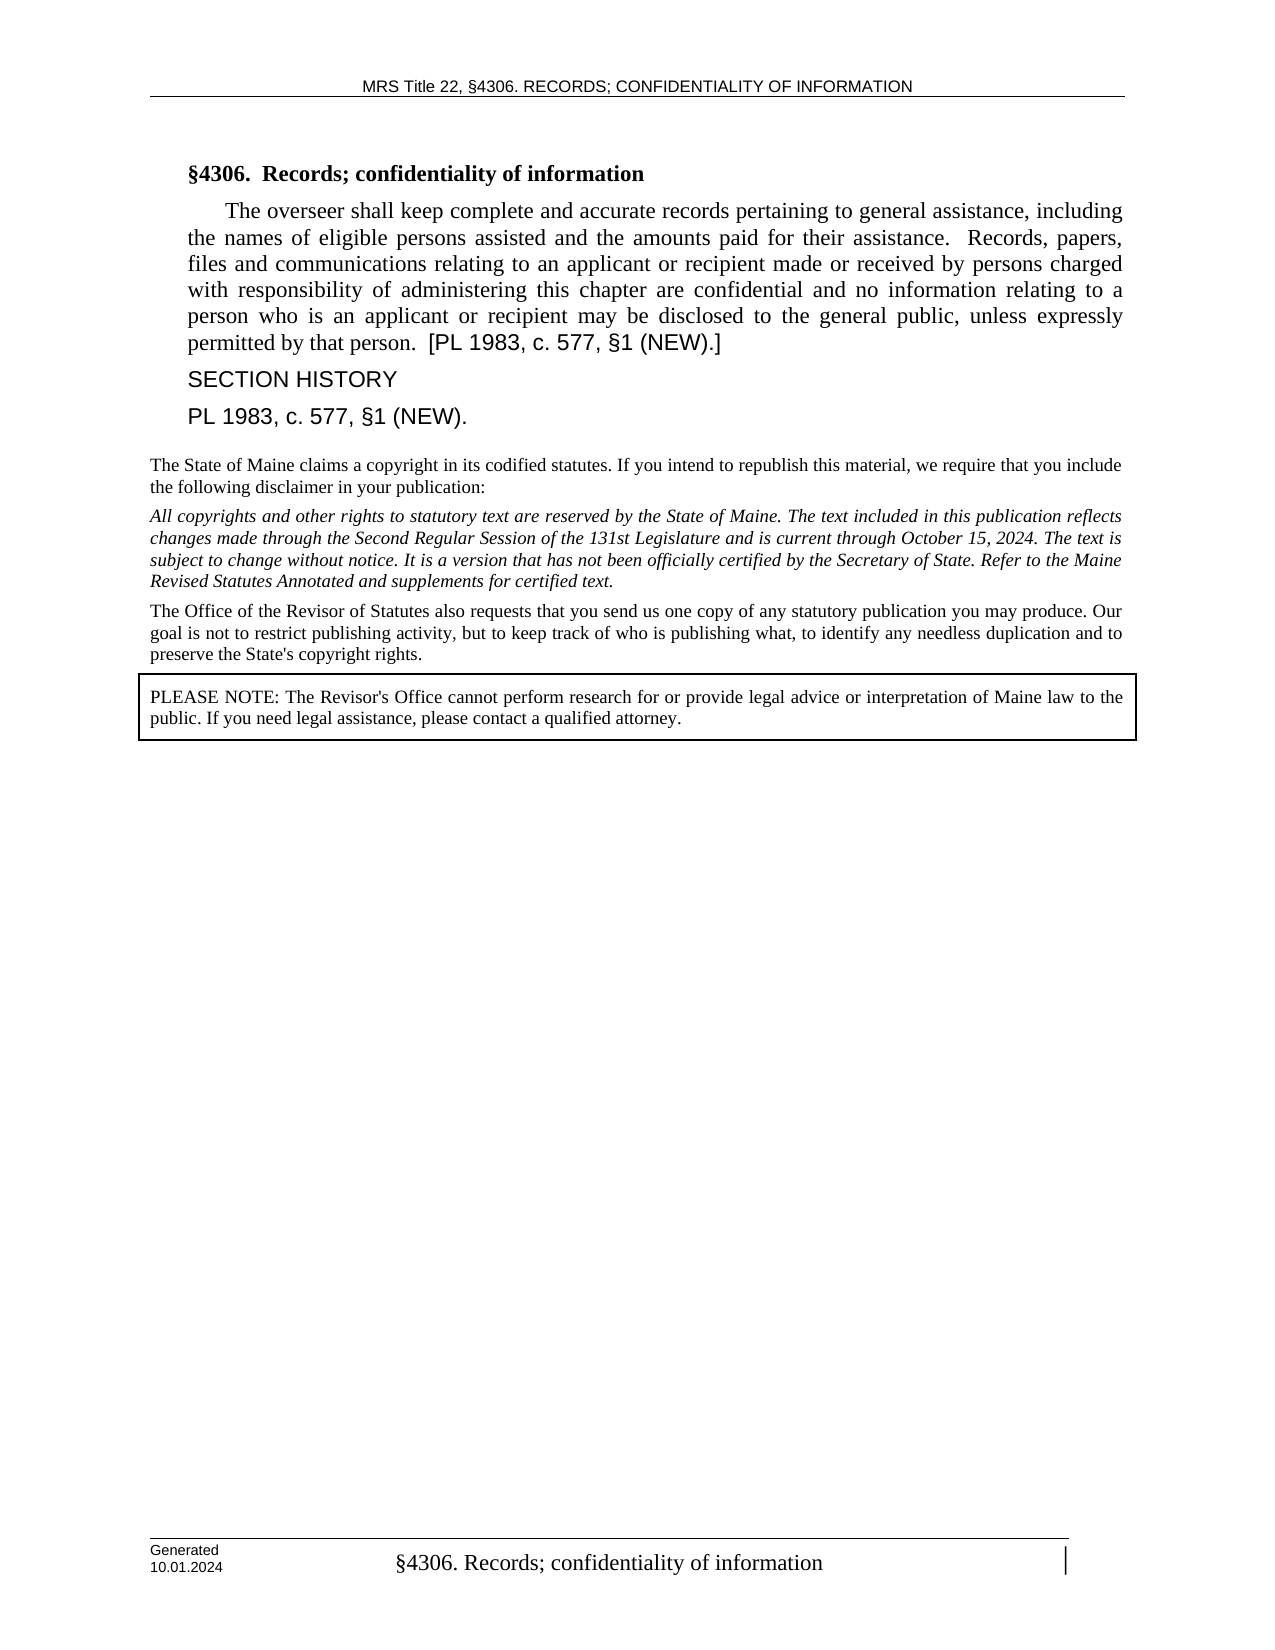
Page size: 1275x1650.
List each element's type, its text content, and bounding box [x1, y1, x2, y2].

text All copyrights and other rights to statutory text are reserved by the State of Maine. The text included in this publication reflects changes made through the Second Regular Session of the 131st Legislature and is current through October 15, 2024 . The text is subject to change without notice. It is a version that has not been officially certified by the Secretary of State. Refer to the Maine Revised Statutes Annotated and supplements for certified text. [150, 505, 1125, 592]
text SECTION HISTORY [187, 366, 1125, 392]
text PLEASE NOTE: The Revisor's Office cannot perform research for or provide legal advice or interpretation of Maine law to the public. If you need legal assistance, please contact a qualified attorney. [140, 675, 1135, 739]
text The State of Maine claims a copyright in its codified statutes. If you intend to republish this material, we require that you include the following disclaimer in your publication: [150, 454, 1125, 497]
text The overseer shall keep complete and accurate records pertaining to general assistance, including the names of eligible persons assisted and the amounts paid for their assistance. Records, papers, files and communications relating to an applicant or recipient made or received by persons charged with responsibility of administering this chapter are confidential and no information relating to a person who is an applicant or recipient may be disclosed to the general public, unless expressly permitted by that person. [PL 1983, c. 577, §1 (NEW).] [187, 197, 1125, 355]
text §4306. Records; confidentiality of information [187, 160, 1125, 187]
text PL 1983, c. 577, §1 (NEW). [187, 403, 1125, 429]
text The Office of the Revisor of Statutes also requests that you send us one copy of any statutory publication you may produce. Our goal is not to restrict publishing activity, but to keep track of who is publishing what, to identify any needless duplication and to preserve the State's copyright rights. [150, 600, 1125, 665]
